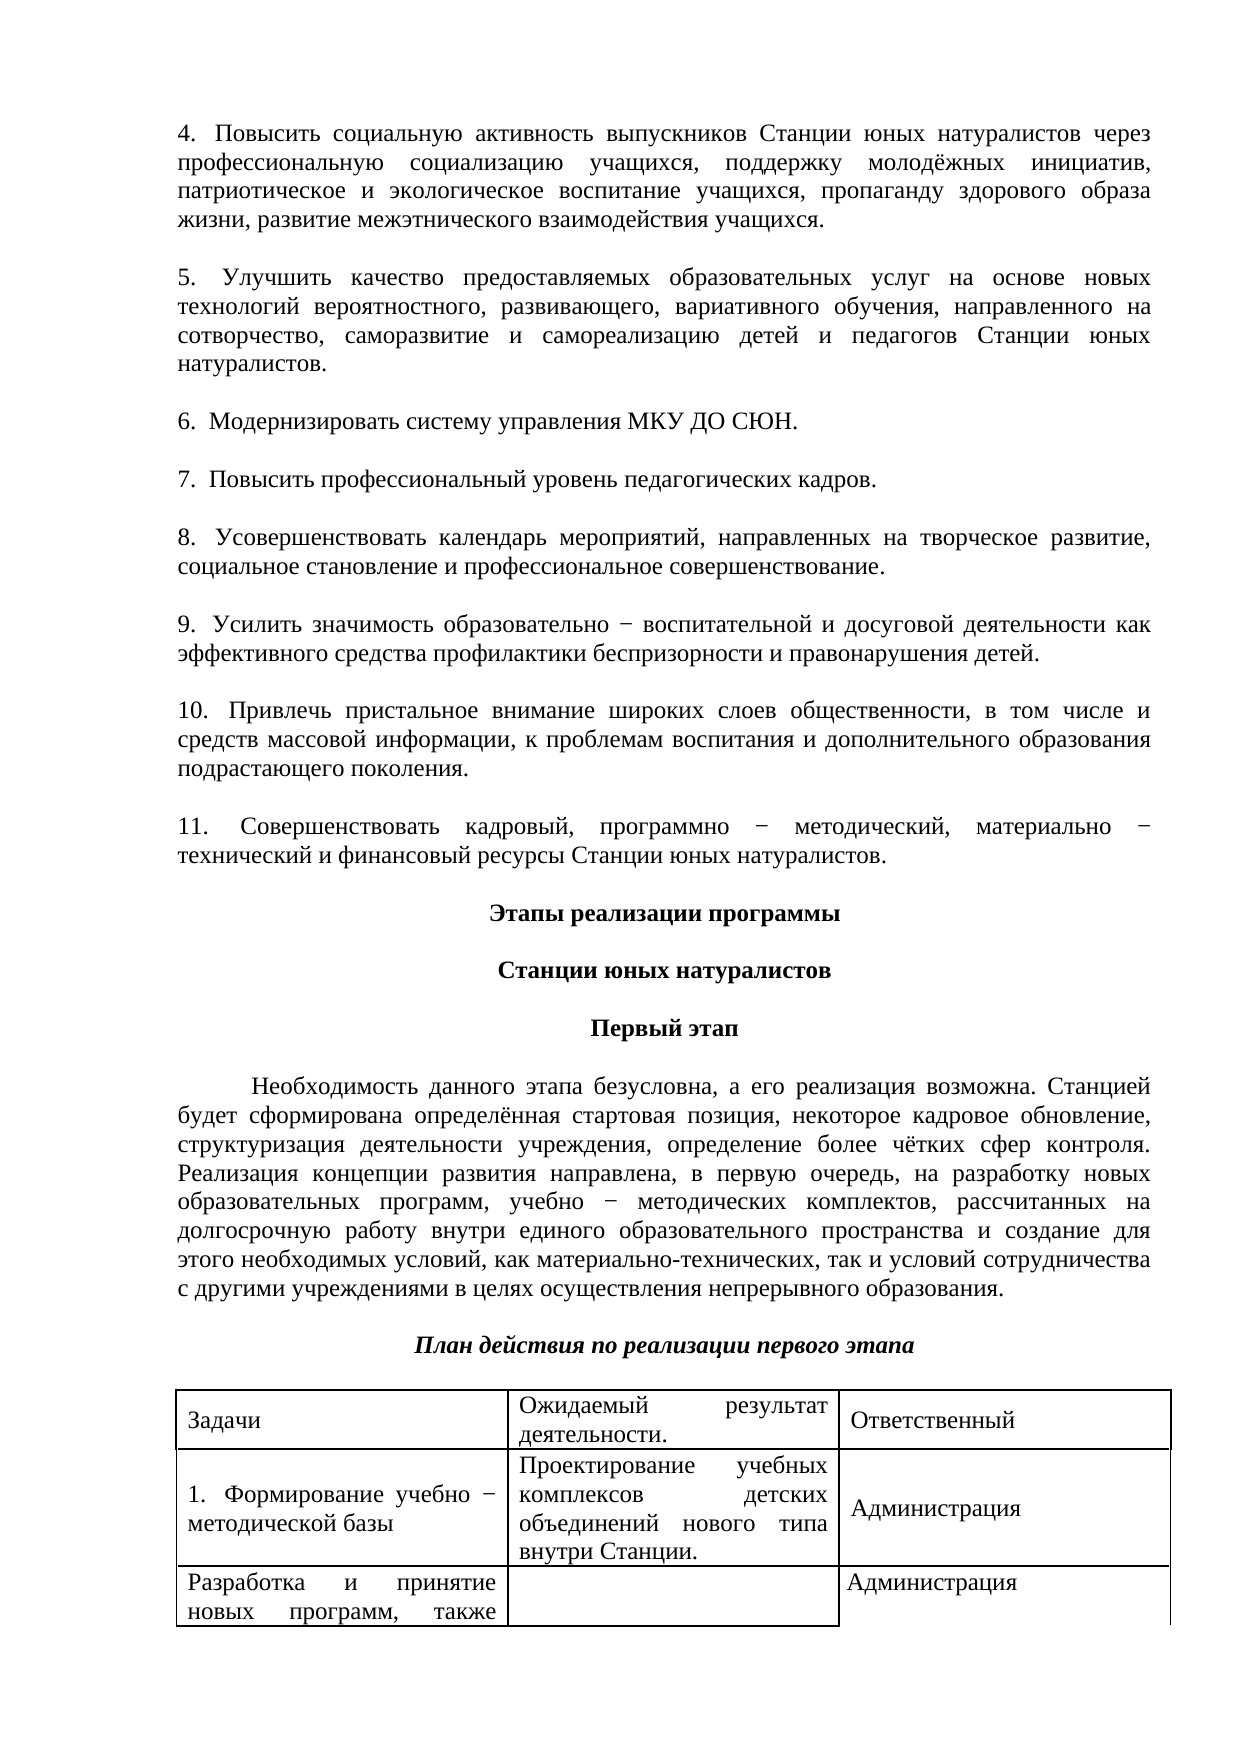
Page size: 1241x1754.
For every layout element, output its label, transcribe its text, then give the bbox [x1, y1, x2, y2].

text 11. Совершенствовать кадровый, программно − методический, материально − технический и финансовый ресурсы Станции юных натуралистов. [177, 811, 1152, 868]
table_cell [177, 1566, 507, 1625]
table_header Ожидаемый результат деятельности. [509, 1391, 838, 1448]
text 4. Повысить социальную активность выпускников Станции юных натуралистов через профессиональную социализацию учащихся, поддержку молодёжных инициатив, патриотическое и экологическое воспитание учащихся, пропаганду здорового образа жизни, развитие межэтнического взаимодействия учащихся. [177, 118, 1152, 233]
table_cell [509, 1567, 838, 1625]
table_header Задачи [177, 1391, 507, 1448]
text Станции юных натуралистов [177, 956, 1152, 984]
text Первый этап [177, 1013, 1152, 1042]
text План действия по реализации первого этапа [177, 1331, 1152, 1359]
table_header Ответственный [840, 1391, 1170, 1448]
text 10. Привлечь пристальное внимание широких слоев общественности, в том числе и средств массовой информации, к проблемам воспитания и дополнительного образования подрастающего поколения. [177, 696, 1152, 782]
text 5. Улучшить качество предоставляемых образовательных услуг на основе новых технологий вероятностного, развивающего, вариативного обучения, направленного на сотворчество, саморазвитие и самореализацию детей и педагогов Станции юных натуралистов. [177, 262, 1152, 377]
text Этапы реализации программы [177, 898, 1152, 926]
table_cell Администрация [840, 1565, 1170, 1625]
text 7. Повысить профессиональный уровень педагогических кадров. [177, 464, 1152, 493]
table_cell Администрация [840, 1448, 1170, 1565]
text 9. Усилить значимость образовательно − воспитательной и досуговой деятельности как эффективного средства профилактики беспризорности и правонарушения детей. [177, 609, 1152, 666]
text Необходимость данного этапа безусловна, а его реализация возможна. Станцией будет сформирована определённая стартовая позиция, некоторое кадровое обновление, структуризация деятельности учреждения, определение более чётких сфер контроля. Реализация концепции развития направлена, в первую очередь, на разработку новых образовательных программ, учебно − методических комплектов, рассчитанных на долгосрочную работу внутри единого образовательного пространства и создание для этого необходимых условий, как материально-технических, так и условий сотрудничества с другими учреждениями в целях осуществления непрерывного образования. [177, 1071, 1152, 1301]
table_cell Проектирование учебных комплексов детских объединений нового типа внутри Станции. [509, 1450, 838, 1565]
table_cell 1. Формирование учебно − методической базы [177, 1449, 507, 1565]
text 6. Модернизировать систему управления МКУ ДО СЮН. [177, 406, 1152, 435]
text 8. Усовершенствовать календарь мероприятий, направленных на творческое развитие, социальное становление и профессиональное совершенствование. [177, 522, 1152, 580]
